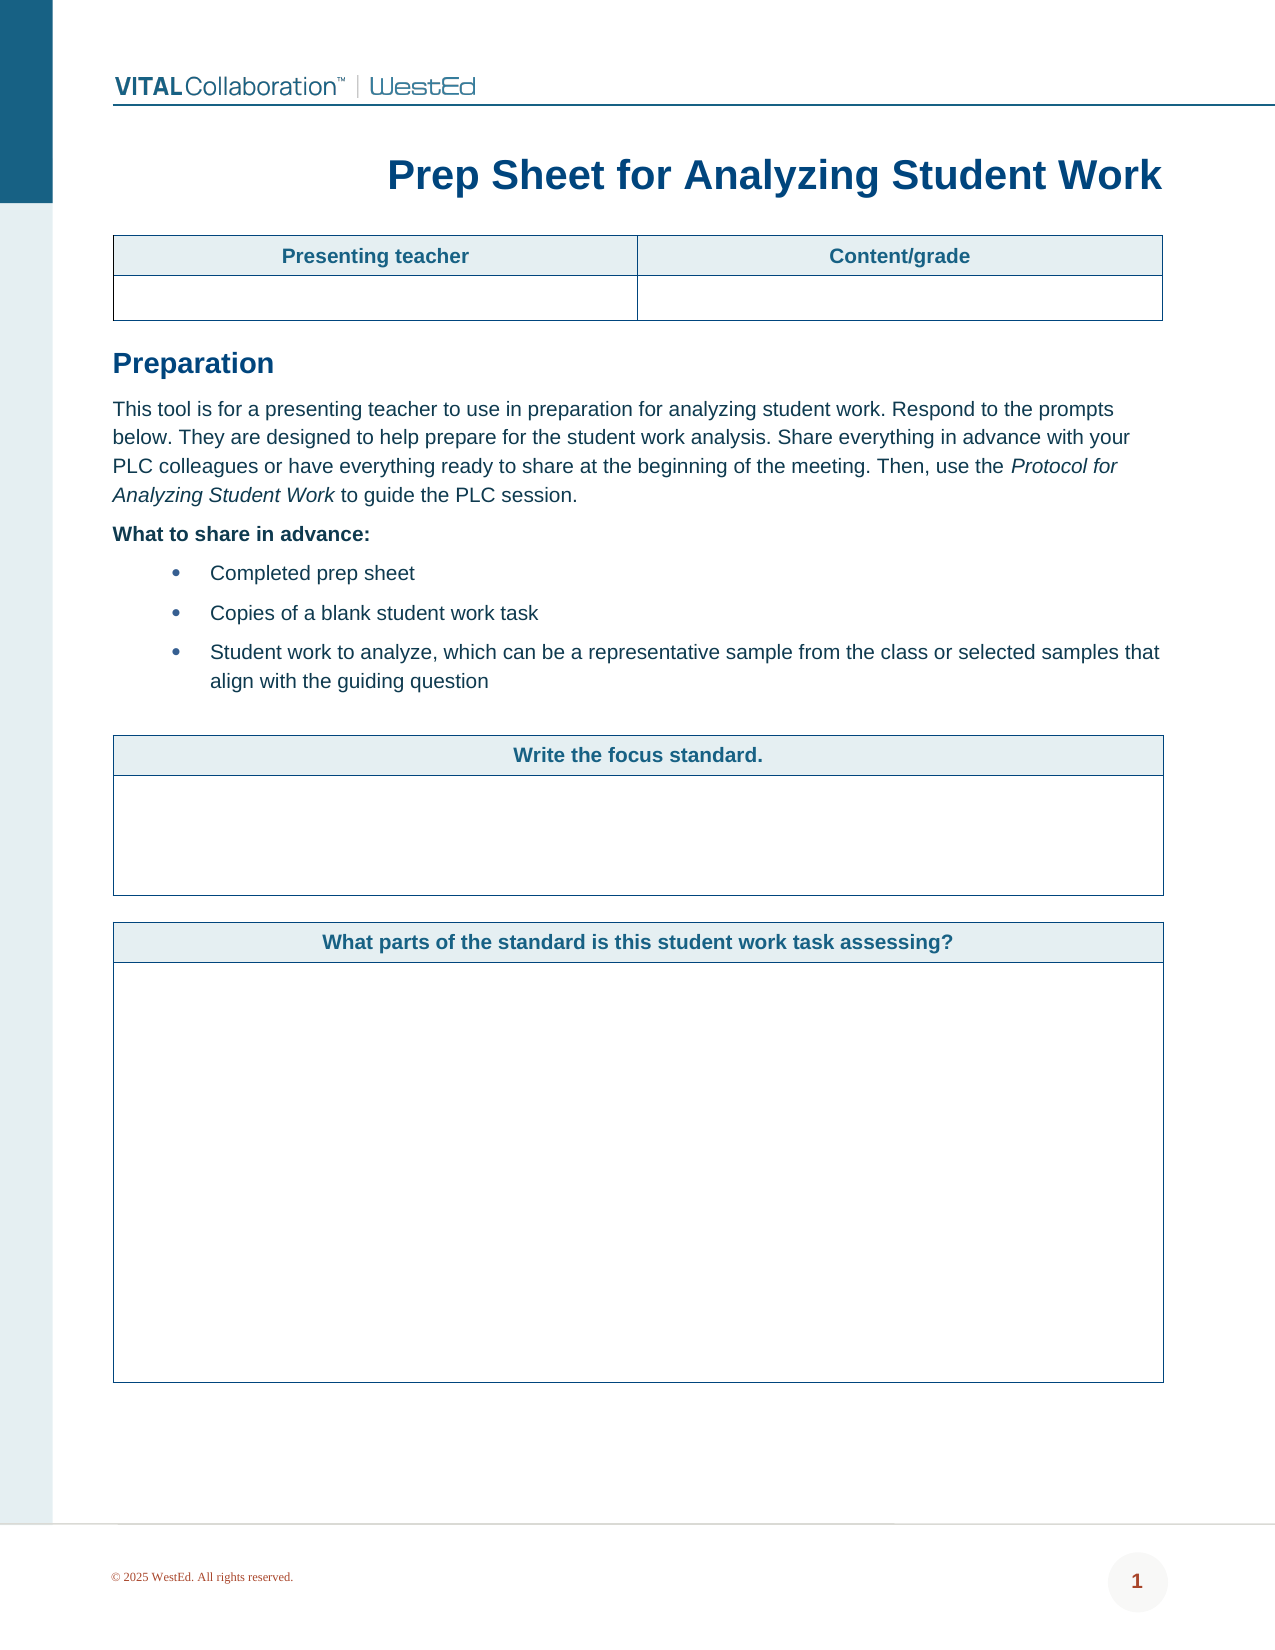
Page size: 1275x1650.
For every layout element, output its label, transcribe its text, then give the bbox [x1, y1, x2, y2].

title Prep Sheet for Analyzing Student Work [112, 154, 1162, 198]
text What to share in advance: [112, 522, 1162, 546]
table_cell [638, 276, 1162, 320]
picture [115, 75, 475, 98]
table_cell [114, 276, 637, 320]
subtitle Preparation [112, 346, 1162, 380]
list Copies of a blank student work task [172, 600, 1162, 624]
table_cell [114, 963, 1163, 1382]
table_header Content/grade [638, 236, 1162, 275]
list Student work to analyze, which can be a representative sample from the class or selected samples that align with the guiding question [172, 639, 1162, 692]
list Completed prep sheet [172, 561, 1162, 585]
table_cell [114, 776, 1163, 895]
table_header Presenting teacher [114, 236, 637, 275]
text This tool is for a presenting teacher to use in preparation for analyzing student work. Respond to the prompts below. They are designed to help prepare for the student work analysis. Share everything in advance with your PLC colleagues or have everything ready to share at the beginning of the meeting. Then, use the Protocol for Analyzing Student Work to guide the PLC session. [112, 396, 1162, 507]
table_header Write the focus standard. [114, 736, 1163, 775]
table_header What parts of the standard is this student work task assessing? [114, 923, 1163, 962]
